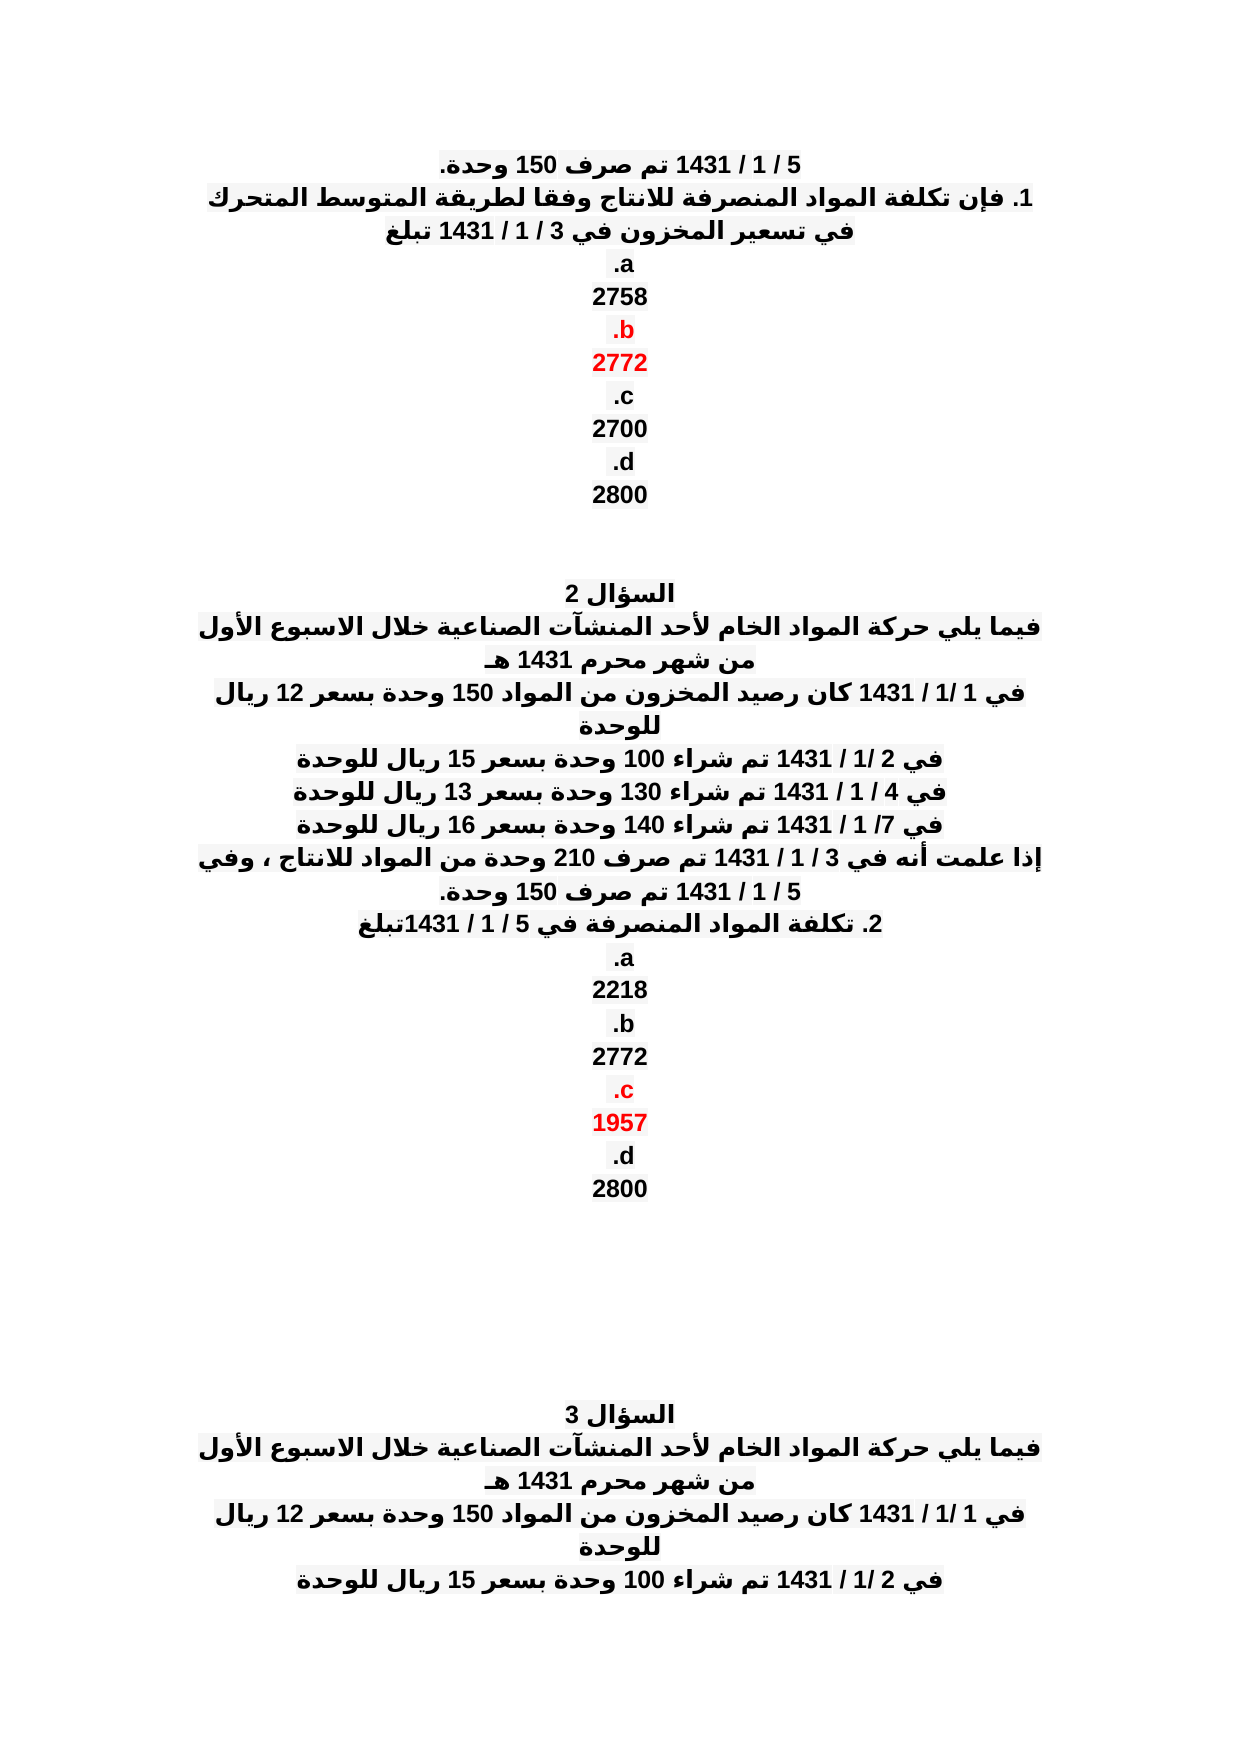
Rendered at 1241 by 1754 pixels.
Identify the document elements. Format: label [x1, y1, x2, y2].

text [187, 1400, 1053, 1594]
text [187, 150, 1053, 1268]
